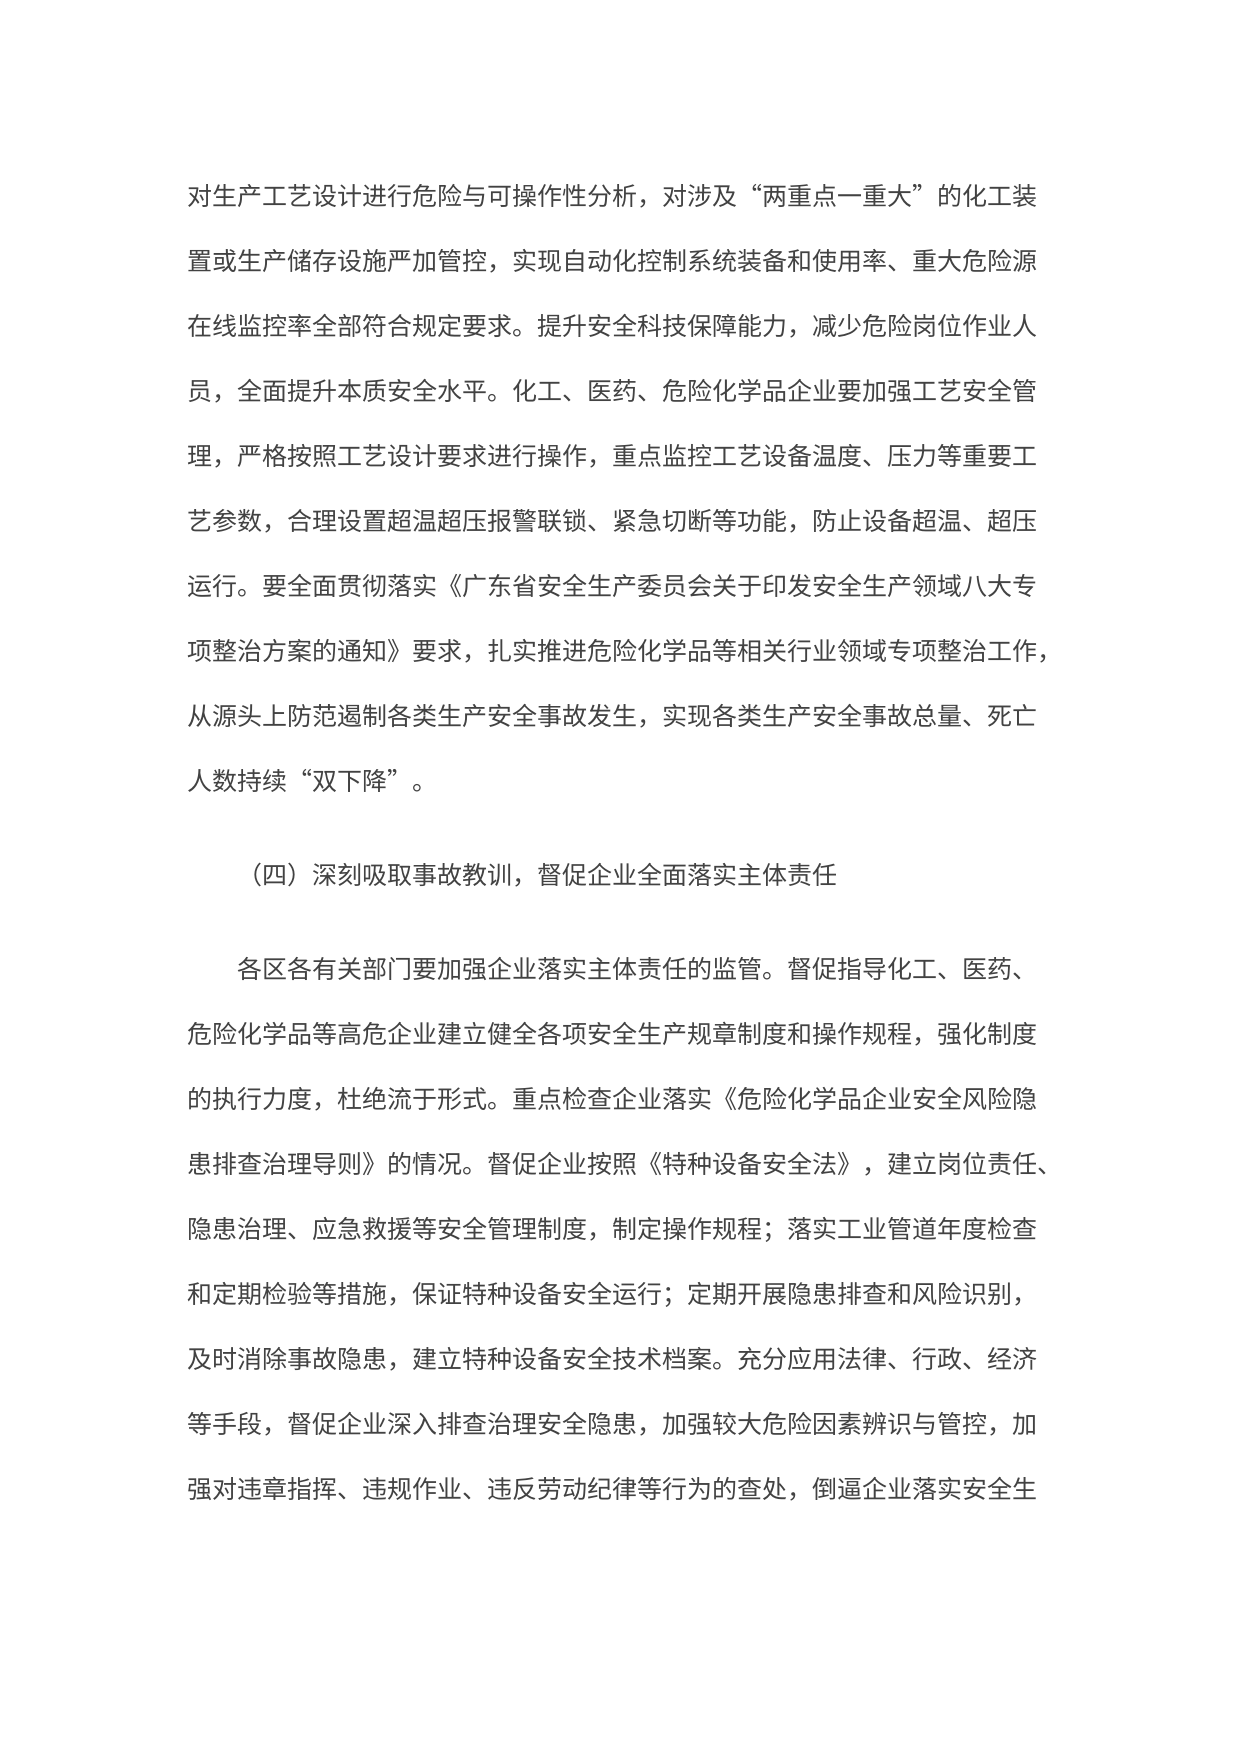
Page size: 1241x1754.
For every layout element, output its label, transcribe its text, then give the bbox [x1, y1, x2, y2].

text （四）深刻吸取事故教训，督促企业全面落实主体责任 [187, 841, 1053, 906]
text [187, 935, 1053, 1520]
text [187, 162, 1053, 812]
